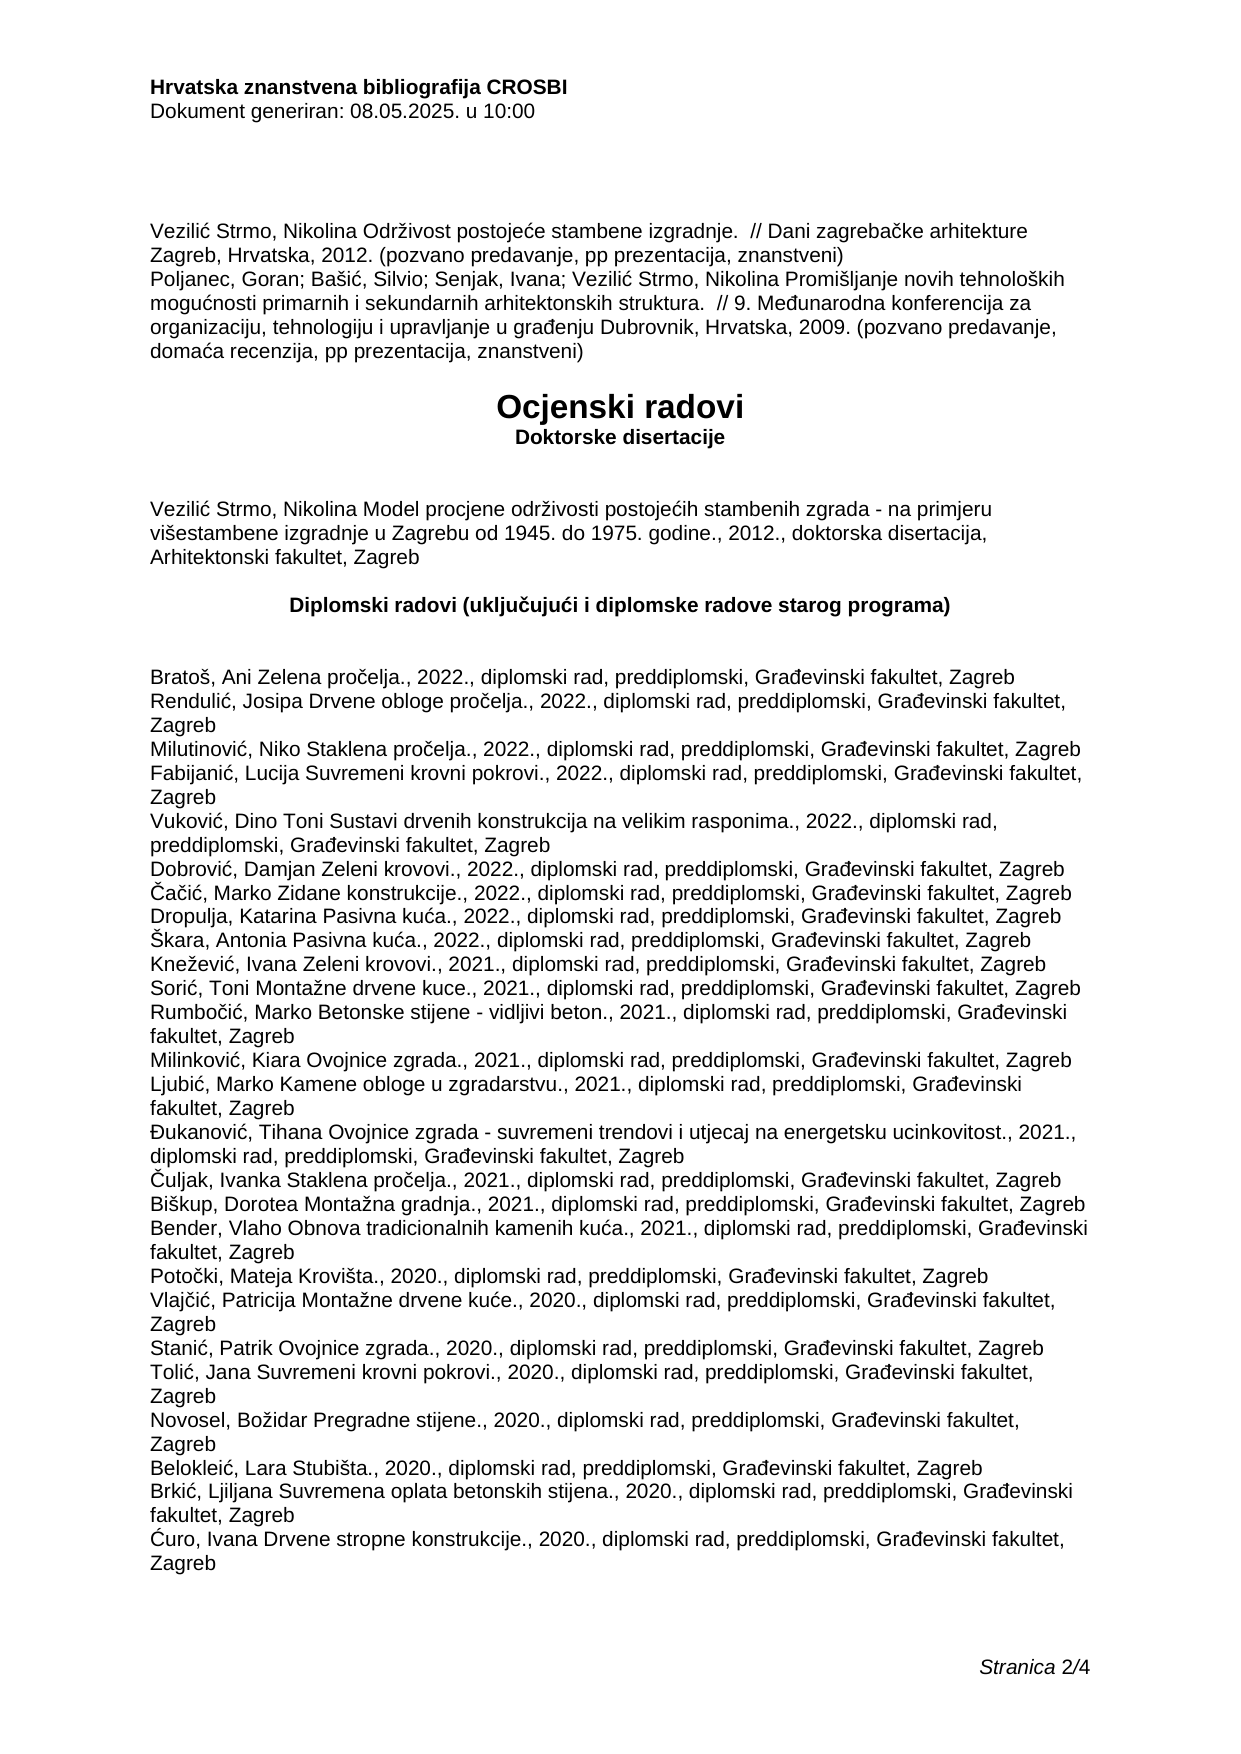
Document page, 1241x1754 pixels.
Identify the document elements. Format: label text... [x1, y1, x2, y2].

text Milinković, Kiara [150, 1048, 1090, 1072]
text Bratoš, Ani [150, 665, 1090, 689]
text Ljubić, Marko [150, 1072, 1090, 1120]
text Vezilić Strmo, Nikolina [150, 497, 1090, 569]
text Milutinović, Niko [150, 737, 1090, 761]
text Đukanović, Tihana [150, 1120, 1090, 1168]
text Belokleić, Lara [150, 1455, 1090, 1479]
text Knežević, Ivana [150, 952, 1090, 976]
text Sorić, Toni [150, 976, 1090, 1000]
text Bender, Vlaho [150, 1216, 1090, 1264]
text Potočki, Mateja [150, 1264, 1090, 1288]
text Biškup, Dorotea [150, 1192, 1090, 1216]
text Fabijanić, Lucija [150, 761, 1090, 808]
text Dobrović, Damjan [150, 856, 1090, 880]
text Dropulja, Katarina [150, 904, 1090, 928]
text Novosel, Božidar [150, 1407, 1090, 1455]
text Škara, Antonia [150, 928, 1090, 952]
text Vuković, Dino Toni [150, 808, 1090, 856]
text Vezilić Strmo, Nikolina [150, 219, 1090, 267]
text Rumbočić, Marko [150, 1000, 1090, 1048]
subtitle Doktorske disertacije [150, 425, 1090, 449]
text Vlajčić, Patricija [150, 1288, 1090, 1336]
subtitle Diplomski radovi (uključujući i diplomske radove starog programa) [150, 593, 1090, 617]
text Ćuro, Ivana [150, 1527, 1090, 1575]
text Tolić, Jana [150, 1359, 1090, 1407]
text Čuljak, Ivanka [150, 1168, 1090, 1192]
text Rendulić, Josipa [150, 689, 1090, 737]
subtitle Ocjenski radovi [150, 387, 1090, 425]
text Brkić, Ljiljana [150, 1479, 1090, 1527]
text Čačić, Marko [150, 880, 1090, 904]
text Poljanec, Goran; Bašić, Silvio; Senjak, Ivana; Vezilić Strmo, Nikolina [150, 267, 1090, 363]
text Stanić, Patrik [150, 1336, 1090, 1359]
